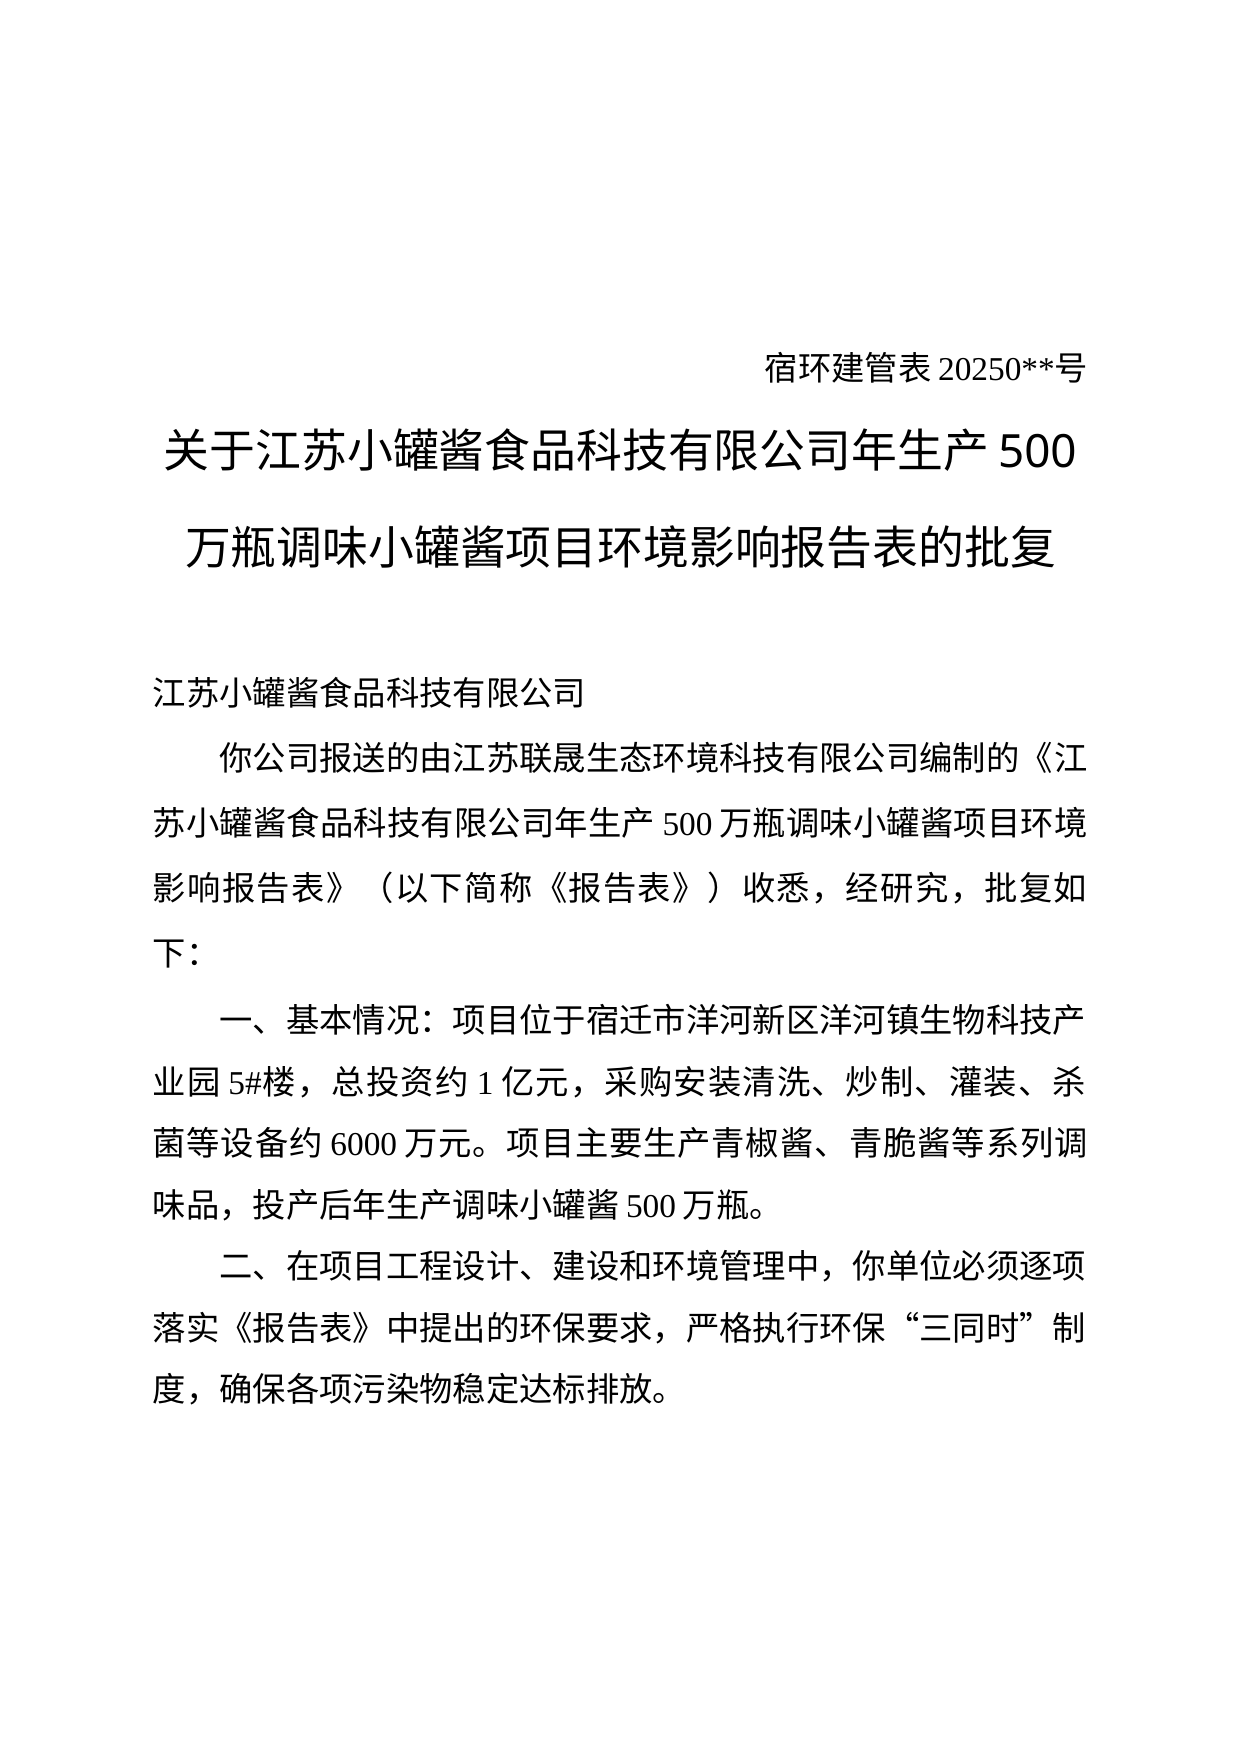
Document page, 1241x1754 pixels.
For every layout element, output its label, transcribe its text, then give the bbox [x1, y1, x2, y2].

text 二、在项目工程设计、建设和环境管理中，你单位必须逐项落实《报告表》中提出的环保要求，严格执行环保“三同时”制度，确保各项污染物稳定达标排放。 [152, 1229, 1088, 1414]
text 江苏小罐酱食品科技有限公司 [152, 659, 1088, 724]
text 一、基本情况：项目位于宿迁市洋河新区洋河镇生物科技产业园5#楼，总投资约1亿元，采购安装清洗、炒制、灌装、杀菌等设备约6000万元。项目主要生产青椒酱、青脆酱等系列调味品，投产后年生产调味小罐酱500万瓶。 [152, 984, 1088, 1229]
text 关于江苏小罐酱食品科技有限公司年生产500万瓶调味小罐酱项目环境影响报告表的批复 [152, 399, 1088, 594]
text 宿环建管表20250**号 [259, 334, 1088, 399]
text 你公司报送的由江苏联晟生态环境科技有限公司编制的《江苏小罐酱食品科技有限公司年生产500万瓶调味小罐酱项目环境影响报告表》（以下简称《报告表》）收悉，经研究，批复如下： [152, 724, 1088, 984]
